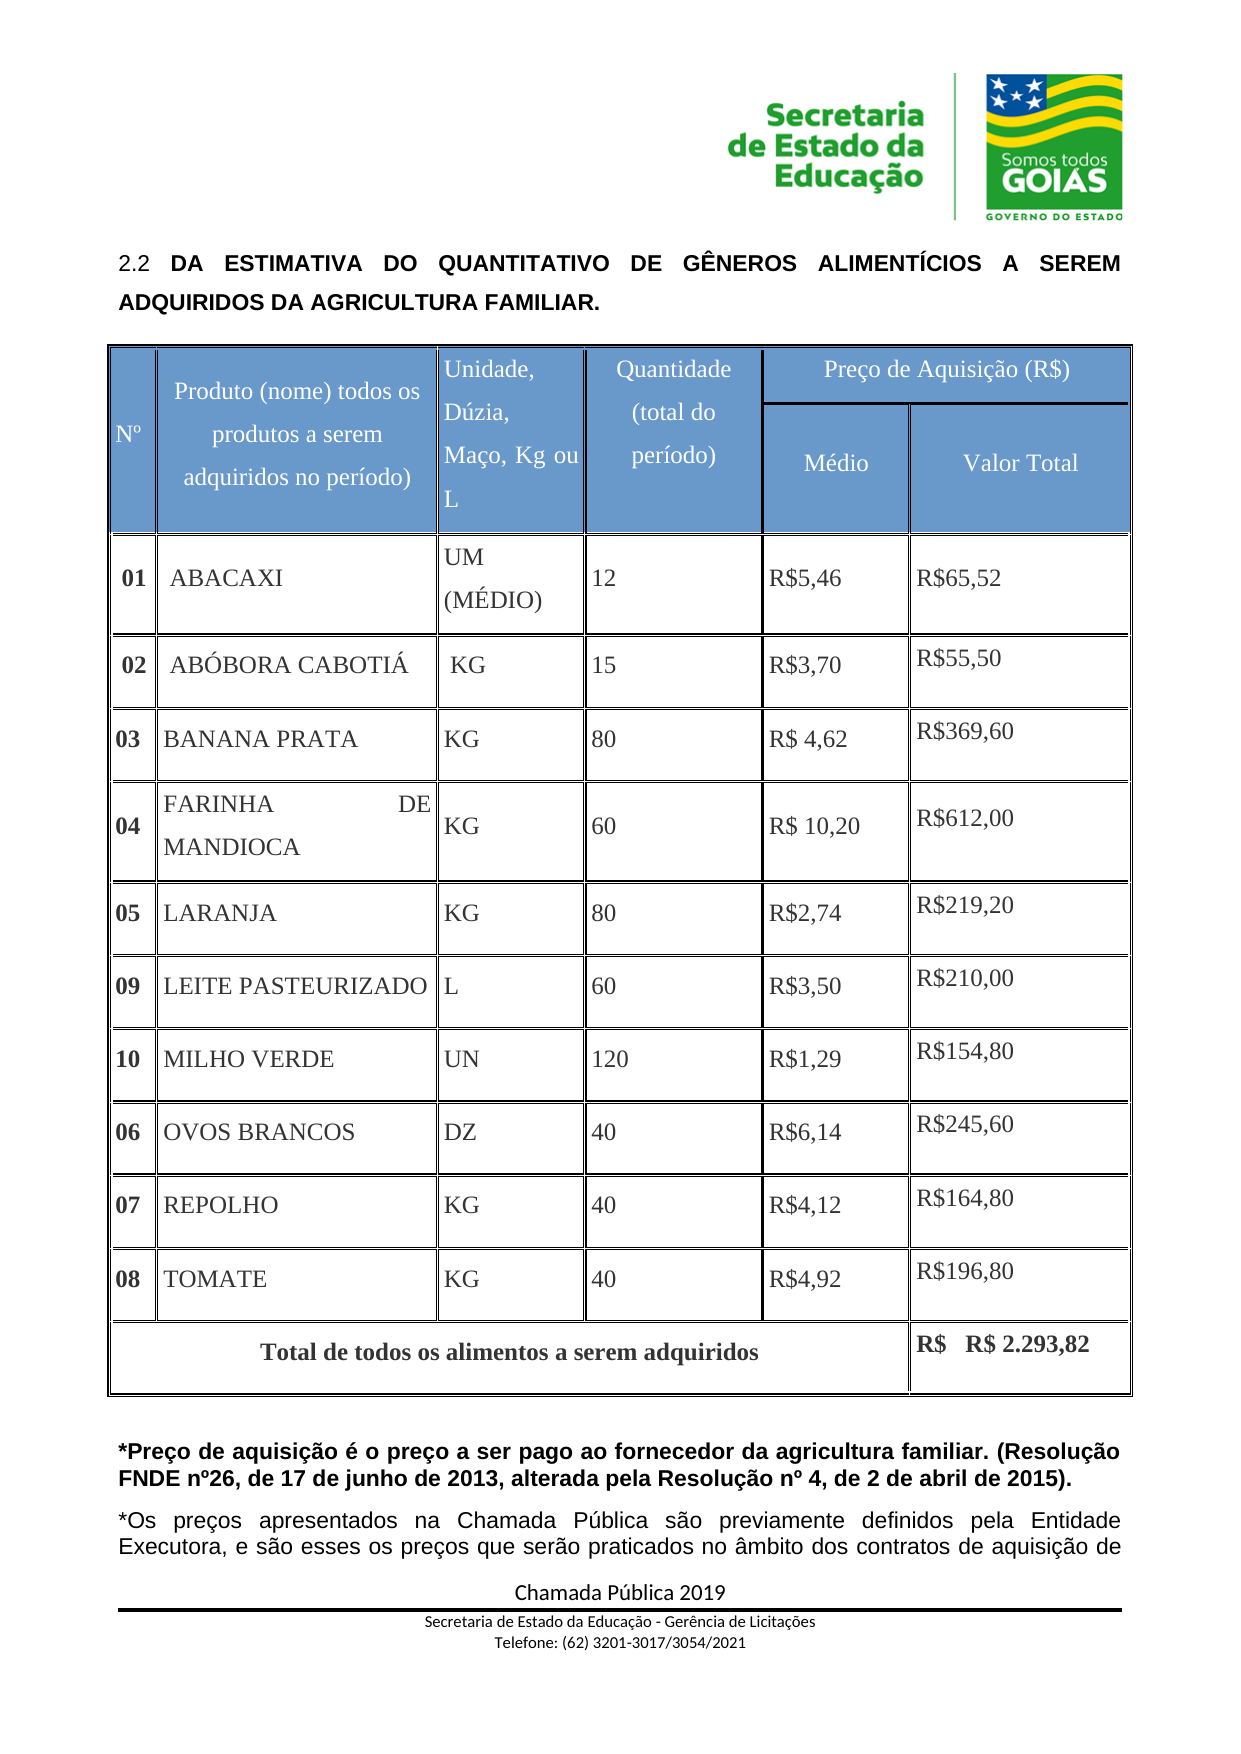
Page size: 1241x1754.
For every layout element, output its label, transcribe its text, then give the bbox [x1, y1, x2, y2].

table_cell 60 [587, 957, 761, 1027]
table_cell Valor Total [911, 402, 1130, 532]
table_header Quantidade (total do período) [585, 348, 762, 532]
table_cell R$4,92 [764, 1250, 908, 1320]
table_cell FARINHA DE MANDIOCA [158, 783, 436, 880]
table_cell R$ 4,62 [764, 710, 908, 780]
table_cell Total de todos os alimentos a serem adquiridos [109, 1320, 910, 1393]
picture [727, 73, 1123, 222]
table_cell 02 [111, 633, 155, 706]
table_cell BANANA PRATA [158, 710, 436, 780]
table_cell 06 [111, 1100, 155, 1173]
table_cell ABACAXI [158, 536, 436, 633]
table_cell 01 [111, 533, 155, 633]
table_cell R$65,52 [911, 533, 1130, 633]
table_header Nº [111, 348, 157, 532]
table_cell R$164,80 [911, 1173, 1130, 1247]
table_cell 07 [111, 1173, 155, 1247]
table_cell LEITE PASTEURIZADO [158, 957, 436, 1027]
table_cell UN [439, 1030, 583, 1100]
table_cell 120 [587, 1030, 761, 1100]
table_cell 40 [587, 1177, 761, 1247]
table_cell R$369,60 [911, 706, 1130, 780]
text *Preço de aquisição é o preço a ser pago ao fornecedor da agricultura familiar. (Resolução FNDE nº26, de 17 de junho de 2013, alterada pela Resolução nº 4, de 2 de abril de 2015). [118, 1438, 1122, 1491]
table_cell 03 [111, 706, 155, 780]
table_cell DZ [439, 1104, 583, 1173]
table_cell R$ 10,20 [764, 783, 908, 880]
table_cell R$154,80 [910, 1027, 1131, 1100]
table_header Produto (nome) todos os produtos a serem adquiridos no período) [157, 348, 437, 532]
table_cell 40 [587, 1104, 761, 1173]
table_cell 60 [587, 783, 761, 880]
table_cell R$2,74 [764, 884, 908, 954]
table_cell 05 [111, 880, 155, 954]
table_cell KG [439, 1177, 583, 1247]
table_cell 09 [109, 954, 157, 1027]
table_cell KG [439, 710, 583, 780]
text 2.2 DA ESTIMATIVA DO QUANTITATIVO DE GÊNEROS ALIMENTÍCIOS A SEREM ADQUIRIDOS DA AGRICULTURA FAMILIAR. [118, 250, 1122, 316]
table_cell R$210,00 [910, 954, 1131, 1027]
table_cell KG [439, 637, 583, 706]
table_cell R$5,46 [764, 536, 908, 633]
table_cell 15 [587, 637, 761, 706]
table_cell TOMATE [158, 1250, 436, 1320]
table_cell KG [439, 1250, 583, 1320]
table_cell R$3,50 [764, 957, 908, 1027]
table_cell 04 [109, 780, 157, 880]
table_cell R$3,70 [764, 637, 908, 706]
table_cell ABÓBORA CABOTIÁ [158, 637, 436, 706]
table_cell REPOLHO [158, 1177, 436, 1247]
table_cell KG [439, 783, 583, 880]
table_cell UM (MÉDIO) [439, 536, 583, 633]
table_cell L [439, 957, 583, 1027]
table_cell R$ R$ 2.293,82 [910, 1320, 1131, 1393]
table_cell R$219,20 [911, 880, 1130, 954]
table_cell R$612,00 [910, 780, 1131, 880]
table_cell Médio [764, 405, 908, 532]
table_cell 80 [587, 884, 761, 954]
table_cell 08 [109, 1247, 157, 1320]
table_cell 12 [587, 536, 761, 633]
table_cell 40 [587, 1250, 761, 1320]
table_cell OVOS BRANCOS [158, 1104, 436, 1173]
table_cell R$245,60 [911, 1100, 1130, 1173]
table_cell 10 [109, 1027, 157, 1100]
table_header Unidade, Dúzia, Maço, Kg ou L [438, 346, 585, 532]
table_cell R$6,14 [764, 1104, 908, 1173]
table_cell LARANJA [158, 884, 436, 954]
table_cell KG [439, 884, 583, 954]
table_cell R$196,80 [910, 1247, 1131, 1320]
table_cell R$1,29 [764, 1030, 908, 1100]
table_header Preço de Aquisição (R$) [762, 348, 1130, 402]
table_cell R$4,12 [764, 1177, 908, 1247]
table_cell R$55,50 [911, 633, 1130, 706]
table_cell MILHO VERDE [158, 1030, 436, 1100]
table_cell 80 [587, 710, 761, 780]
